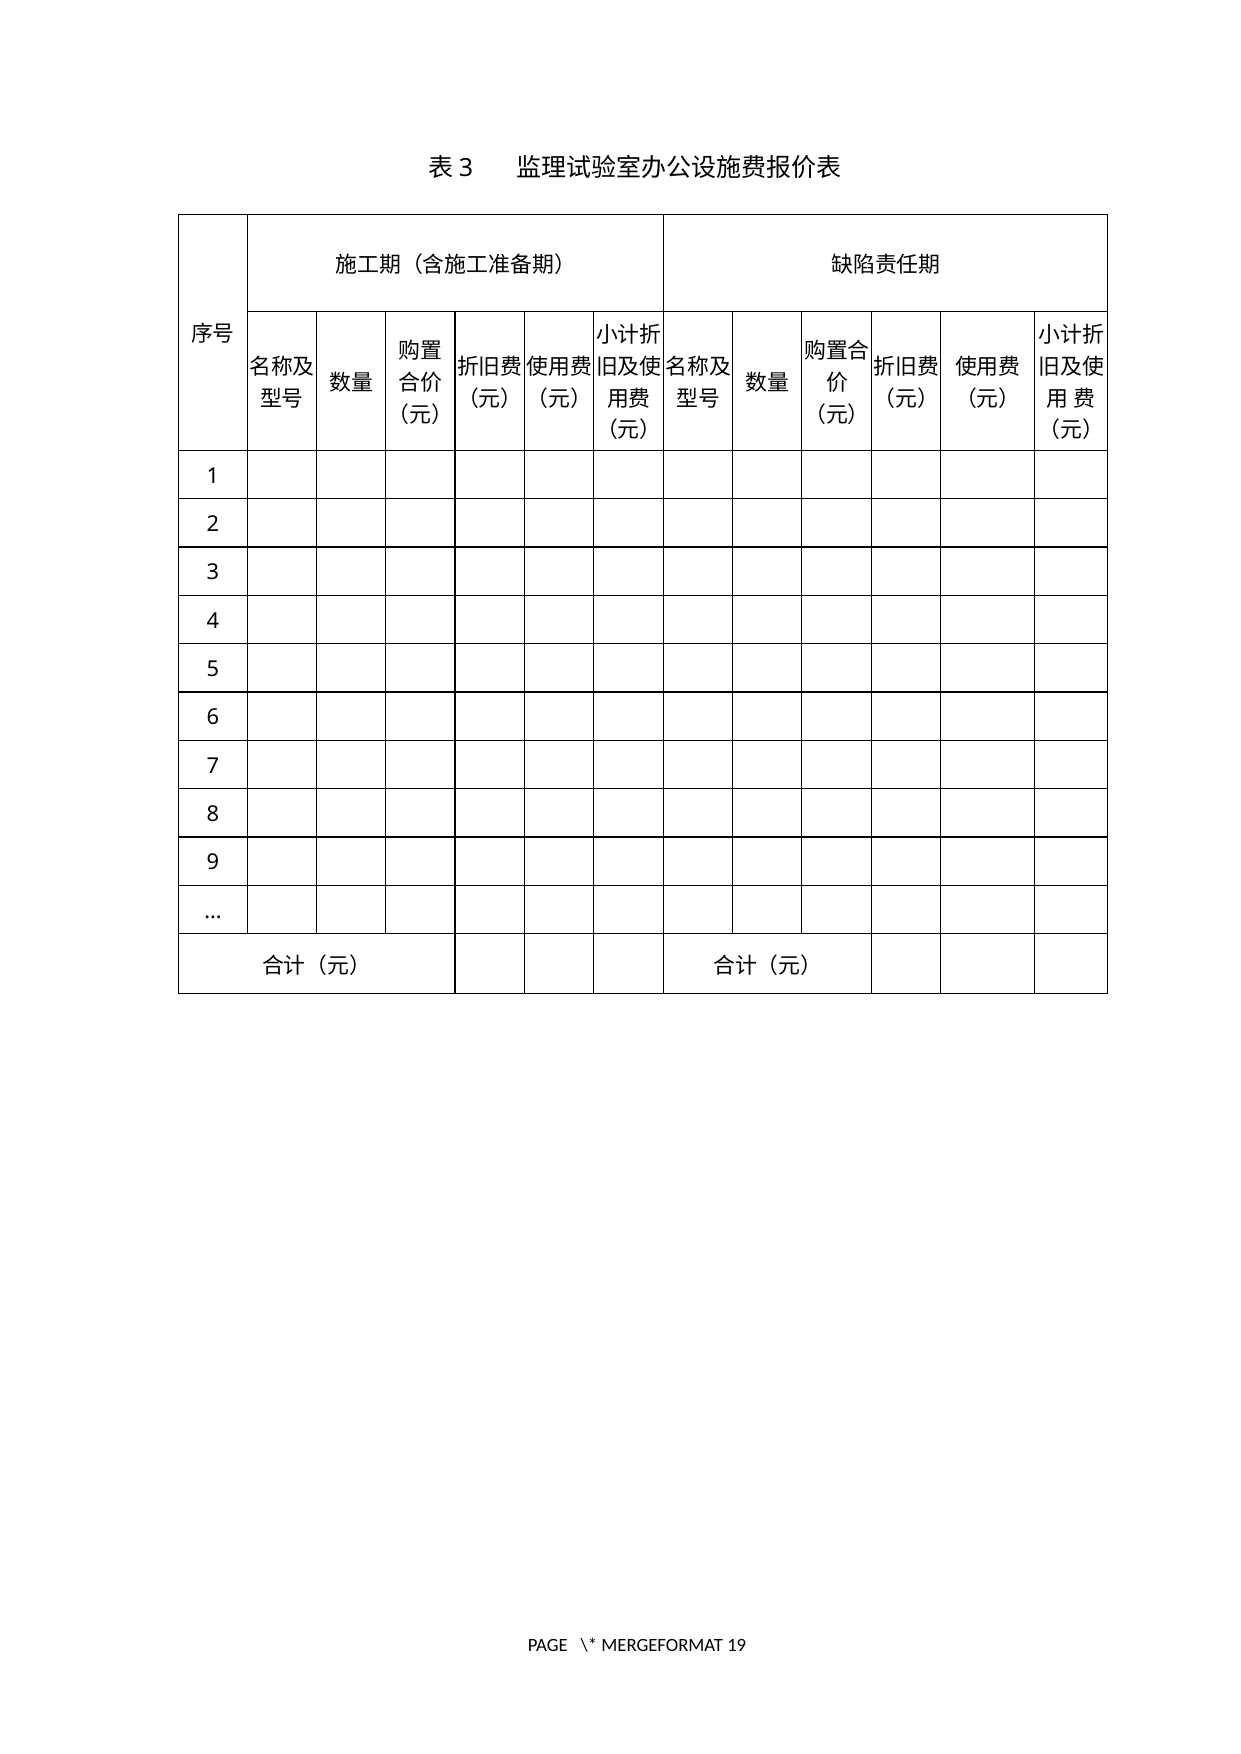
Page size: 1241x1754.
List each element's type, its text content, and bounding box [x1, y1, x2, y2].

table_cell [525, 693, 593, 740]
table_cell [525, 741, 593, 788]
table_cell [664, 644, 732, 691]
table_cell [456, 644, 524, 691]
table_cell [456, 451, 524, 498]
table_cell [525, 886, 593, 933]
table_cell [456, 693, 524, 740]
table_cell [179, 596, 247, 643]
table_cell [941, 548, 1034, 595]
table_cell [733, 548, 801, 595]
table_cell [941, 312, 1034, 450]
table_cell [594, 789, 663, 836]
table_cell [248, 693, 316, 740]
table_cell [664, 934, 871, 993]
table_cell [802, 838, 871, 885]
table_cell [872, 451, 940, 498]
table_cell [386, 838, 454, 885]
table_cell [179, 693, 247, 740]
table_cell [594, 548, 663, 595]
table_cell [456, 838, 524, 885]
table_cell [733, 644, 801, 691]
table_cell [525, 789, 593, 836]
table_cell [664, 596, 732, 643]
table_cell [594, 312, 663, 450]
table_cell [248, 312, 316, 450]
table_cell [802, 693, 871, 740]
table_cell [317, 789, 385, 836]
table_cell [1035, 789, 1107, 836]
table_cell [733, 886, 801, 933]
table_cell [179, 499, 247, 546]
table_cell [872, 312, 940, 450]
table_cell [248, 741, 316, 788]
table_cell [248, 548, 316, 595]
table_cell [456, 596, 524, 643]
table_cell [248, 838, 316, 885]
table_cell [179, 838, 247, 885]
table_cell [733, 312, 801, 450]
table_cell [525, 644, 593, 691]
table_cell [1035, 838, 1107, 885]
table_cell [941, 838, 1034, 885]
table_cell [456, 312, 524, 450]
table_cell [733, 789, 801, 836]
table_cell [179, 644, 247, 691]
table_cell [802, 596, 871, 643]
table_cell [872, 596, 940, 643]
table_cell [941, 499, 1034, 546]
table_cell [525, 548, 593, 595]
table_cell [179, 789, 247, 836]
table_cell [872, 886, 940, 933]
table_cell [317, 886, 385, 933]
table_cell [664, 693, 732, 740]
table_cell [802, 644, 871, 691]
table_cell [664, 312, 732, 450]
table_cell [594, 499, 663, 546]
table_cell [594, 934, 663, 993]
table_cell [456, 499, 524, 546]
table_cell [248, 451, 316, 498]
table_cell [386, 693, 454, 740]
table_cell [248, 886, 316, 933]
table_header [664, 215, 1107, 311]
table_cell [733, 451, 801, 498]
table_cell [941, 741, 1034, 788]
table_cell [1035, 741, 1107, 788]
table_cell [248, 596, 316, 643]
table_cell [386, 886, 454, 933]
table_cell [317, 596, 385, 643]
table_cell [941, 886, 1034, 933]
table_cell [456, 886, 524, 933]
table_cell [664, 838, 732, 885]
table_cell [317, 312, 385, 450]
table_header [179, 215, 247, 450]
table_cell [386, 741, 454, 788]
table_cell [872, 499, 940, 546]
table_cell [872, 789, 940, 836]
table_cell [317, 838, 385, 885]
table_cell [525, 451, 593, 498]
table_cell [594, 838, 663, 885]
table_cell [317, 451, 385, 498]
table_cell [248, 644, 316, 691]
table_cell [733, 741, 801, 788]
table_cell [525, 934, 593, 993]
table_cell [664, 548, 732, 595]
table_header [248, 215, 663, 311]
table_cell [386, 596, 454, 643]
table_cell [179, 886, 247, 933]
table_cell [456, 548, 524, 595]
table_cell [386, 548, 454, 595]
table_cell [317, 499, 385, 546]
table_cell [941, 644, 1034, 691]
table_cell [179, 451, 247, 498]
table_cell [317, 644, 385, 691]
text 表3 监理试验室办公设施费报价表 [177, 148, 1092, 184]
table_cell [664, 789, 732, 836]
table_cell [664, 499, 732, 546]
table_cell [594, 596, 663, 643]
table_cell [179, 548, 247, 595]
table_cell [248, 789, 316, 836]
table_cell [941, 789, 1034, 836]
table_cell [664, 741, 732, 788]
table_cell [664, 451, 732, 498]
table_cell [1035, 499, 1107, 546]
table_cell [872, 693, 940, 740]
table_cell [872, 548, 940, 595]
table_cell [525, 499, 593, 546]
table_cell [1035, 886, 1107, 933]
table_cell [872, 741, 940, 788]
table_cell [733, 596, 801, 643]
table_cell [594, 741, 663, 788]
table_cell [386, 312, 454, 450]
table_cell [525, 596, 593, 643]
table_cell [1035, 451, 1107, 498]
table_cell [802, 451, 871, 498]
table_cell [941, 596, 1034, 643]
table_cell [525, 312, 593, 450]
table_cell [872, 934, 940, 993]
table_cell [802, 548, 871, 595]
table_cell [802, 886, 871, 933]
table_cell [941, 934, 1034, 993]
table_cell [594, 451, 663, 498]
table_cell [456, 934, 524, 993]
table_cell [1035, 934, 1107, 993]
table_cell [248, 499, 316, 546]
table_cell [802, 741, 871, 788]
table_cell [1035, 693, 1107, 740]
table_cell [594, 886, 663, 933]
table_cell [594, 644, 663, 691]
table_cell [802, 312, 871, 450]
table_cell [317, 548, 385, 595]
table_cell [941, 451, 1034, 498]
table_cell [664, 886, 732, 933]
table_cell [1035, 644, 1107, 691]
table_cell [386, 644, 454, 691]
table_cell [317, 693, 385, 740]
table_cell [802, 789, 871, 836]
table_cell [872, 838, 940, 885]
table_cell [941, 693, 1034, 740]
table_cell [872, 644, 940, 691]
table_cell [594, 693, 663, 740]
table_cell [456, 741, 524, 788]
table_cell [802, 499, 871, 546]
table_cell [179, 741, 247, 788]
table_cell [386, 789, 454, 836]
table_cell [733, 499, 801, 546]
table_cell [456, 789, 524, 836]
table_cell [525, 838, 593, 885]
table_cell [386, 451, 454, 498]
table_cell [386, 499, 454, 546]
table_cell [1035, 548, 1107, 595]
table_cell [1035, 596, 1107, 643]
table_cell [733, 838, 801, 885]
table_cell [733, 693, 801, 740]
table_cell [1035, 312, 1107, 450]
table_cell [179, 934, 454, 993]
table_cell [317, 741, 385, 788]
